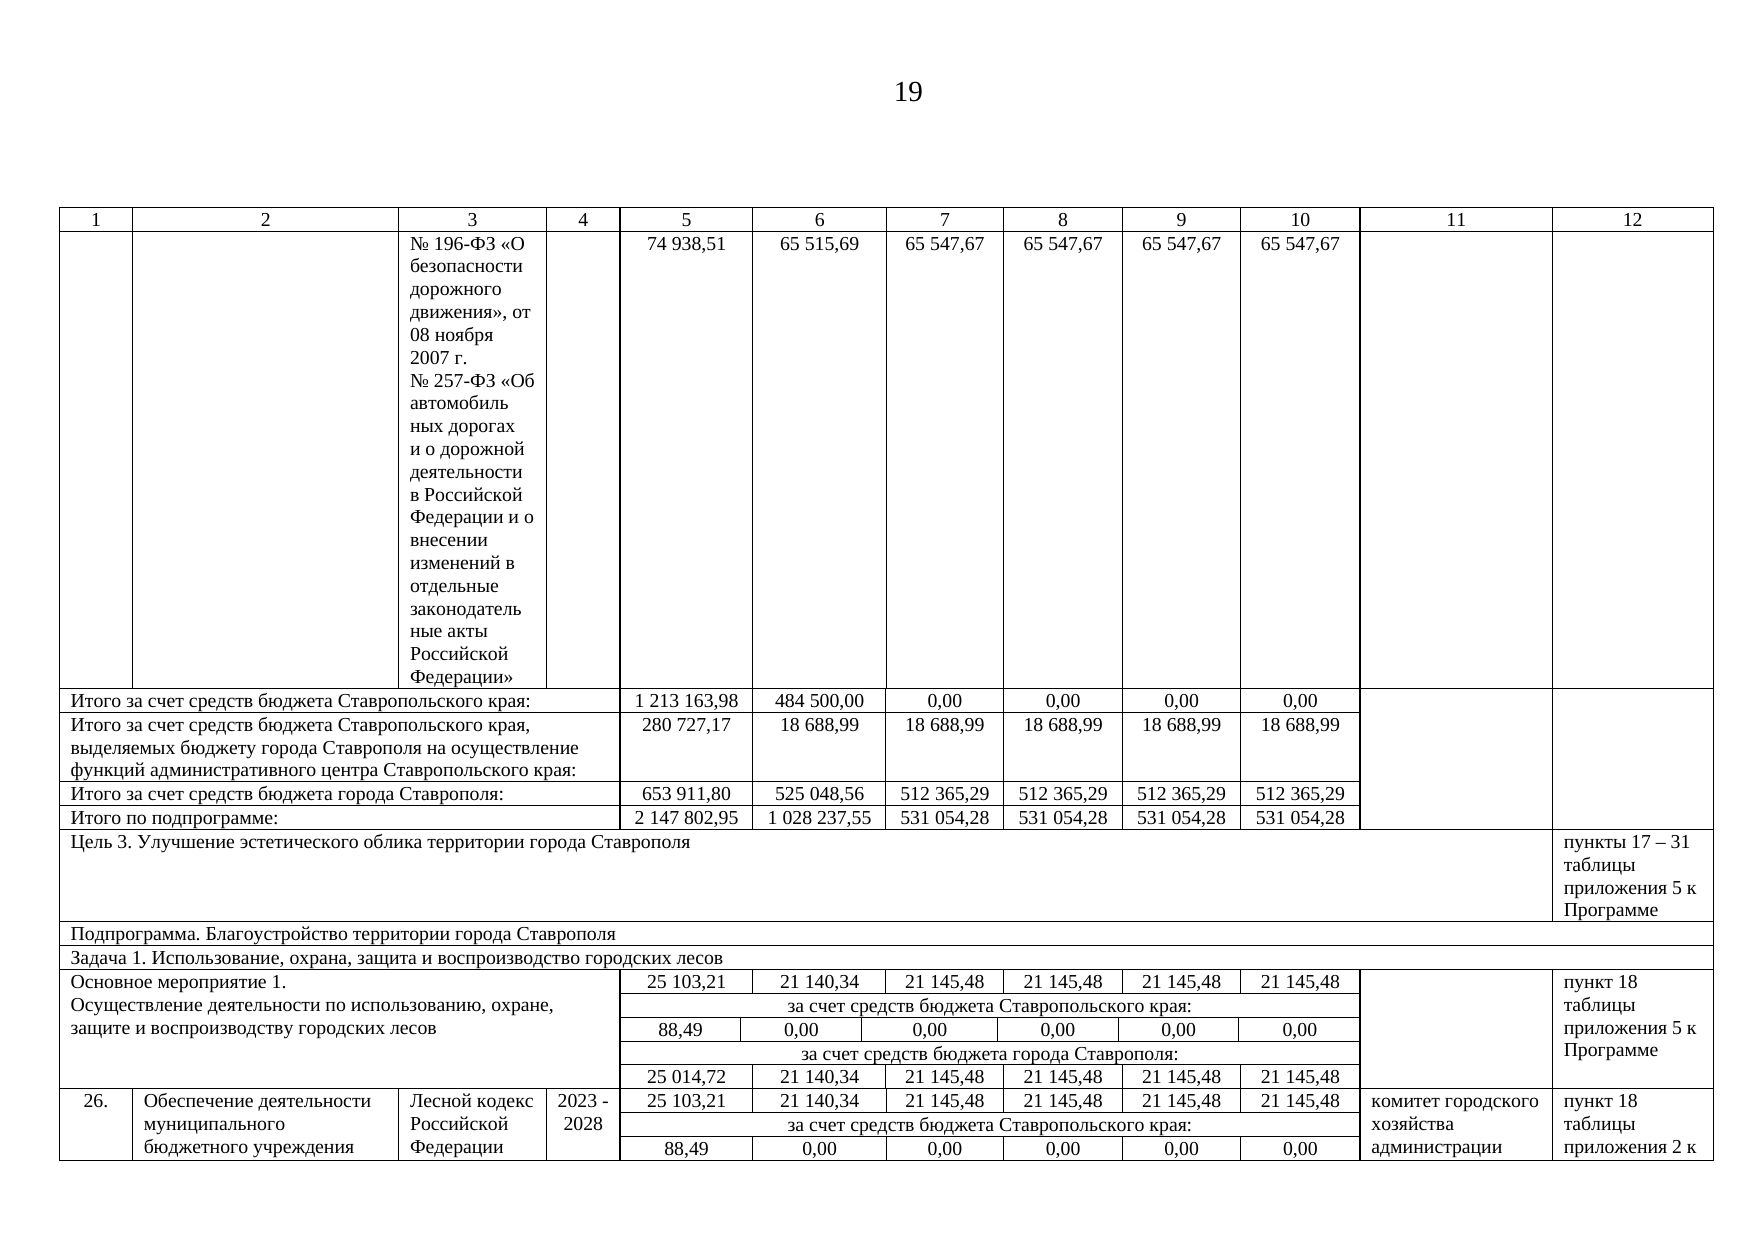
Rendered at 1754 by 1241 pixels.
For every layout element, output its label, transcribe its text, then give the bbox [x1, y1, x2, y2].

table_cell Задача 1. Использование, охрана, защита и воспроизводство городских лесов [60, 946, 1713, 969]
table_cell 21 145,48 [1241, 970, 1359, 993]
table_cell 65 547,67 [1241, 232, 1359, 688]
table_cell 1 028 237,55 [753, 806, 885, 829]
table_header 5 [621, 208, 752, 231]
table_cell 18 688,99 [1004, 713, 1122, 781]
table_cell 25 103,21 [621, 970, 752, 993]
table_cell за счет средств бюджета Ставропольского края: [621, 994, 1359, 1017]
table_cell 0,00 [1004, 1137, 1122, 1160]
table_cell 65 547,67 [1004, 232, 1122, 688]
table_cell Обеспечение деятельности муниципального бюджетного учреждения «Ставропольское городское лесничество» в части осуществления деятельности по использованию, охране, защите и воспроизводству городских лесов [133, 1089, 398, 1160]
table_cell 0,00 [1123, 689, 1240, 712]
table_cell Основное мероприятие 1. Осуществление деятельности по использованию, охране, защите и воспроизводству городских лесов [60, 970, 619, 1088]
table_cell комитет городского хозяйства администрации города Ставрополя [1361, 1089, 1552, 1160]
table_cell 512 365,29 [1241, 782, 1359, 805]
table_cell 21 145,48 [1123, 1089, 1240, 1112]
table_cell 88,49 [621, 1018, 740, 1041]
table_cell Цель 3. Улучшение эстетического облика территории города Ставрополя [60, 830, 1552, 921]
table_cell 1 213 163,98 [621, 689, 752, 712]
table_cell 18 688,99 [886, 713, 1003, 781]
table_cell 531 054,28 [886, 806, 1003, 829]
table_cell 0,00 [998, 1018, 1118, 1041]
table_cell 25 014,72 [621, 1065, 752, 1088]
table_cell за счет средств бюджета города Ставрополя: [621, 1042, 1359, 1064]
table_cell 0,00 [753, 1137, 886, 1160]
table_cell [1361, 689, 1552, 829]
table_header 10 [1241, 208, 1359, 231]
table_cell 21 145,48 [886, 970, 1003, 993]
table_header 7 [887, 208, 1003, 231]
table_cell 21 140,34 [753, 1089, 886, 1112]
table_header 11 [1361, 208, 1552, 231]
table_cell 21 145,48 [1004, 970, 1122, 993]
table_cell 0,00 [1241, 1137, 1359, 1160]
table_cell Лесной кодекс Российской Федерации [399, 1089, 546, 1160]
table_cell 531 054,28 [1004, 806, 1122, 829]
table_cell Итого за счет средств бюджета Ставропольского края: [60, 689, 619, 712]
table_cell 0,00 [1119, 1018, 1238, 1041]
table_cell пункты 17 – 31 таблицы приложения 5 к Программе [1553, 830, 1713, 921]
table_cell 0,00 [862, 1018, 997, 1041]
table_cell [1553, 689, 1713, 829]
table_header 1 [60, 208, 132, 231]
table_cell 21 140,34 [753, 970, 885, 993]
table_cell 280 727,17 [621, 713, 752, 781]
table_cell 2023 - 2028 [547, 1089, 619, 1160]
table_cell 21 145,48 [1004, 1089, 1122, 1112]
table_header 6 [753, 208, 886, 231]
table_cell 74 938,51 [621, 232, 752, 688]
table_cell 21 145,48 [1241, 1089, 1359, 1112]
table_cell 525 048,56 [753, 782, 885, 805]
table_cell 18 688,99 [1241, 713, 1359, 781]
table_cell 21 145,48 [1241, 1065, 1359, 1088]
table_header 8 [1004, 208, 1122, 231]
table_cell 21 145,48 [887, 1089, 1003, 1112]
table_cell 21 145,48 [886, 1065, 1003, 1088]
table_cell 18 688,99 [1123, 713, 1240, 781]
table_cell 2 147 802,95 [621, 806, 752, 829]
table_cell пункт 18 таблицы приложения 2 к Программе [1553, 1089, 1713, 1160]
table_cell [1361, 970, 1552, 1088]
table_header 3 [399, 208, 546, 231]
table_cell за счет средств бюджета Ставропольского края: [621, 1113, 1359, 1136]
table_cell 484 500,00 [753, 689, 885, 712]
table_cell 0,00 [1239, 1018, 1359, 1041]
table_cell Итого за счет средств бюджета Ставропольского края, выделяемых бюджету города Ставрополя на осуществление функций административного центра Ставропольского края: [60, 713, 619, 781]
table_cell 25 103,21 [621, 1089, 752, 1112]
table_cell 88,49 [621, 1137, 752, 1160]
table_cell 0,00 [1123, 1137, 1240, 1160]
table_cell 21 145,48 [1123, 970, 1240, 993]
table_cell 0,00 [887, 1137, 1003, 1160]
table_cell 531 054,28 [1123, 806, 1240, 829]
table_cell пункт 18 таблицы приложения 5 к Программе [1553, 970, 1713, 1088]
table_header 9 [1123, 208, 1240, 231]
table_cell 0,00 [886, 689, 1003, 712]
table_cell 65 547,67 [1123, 232, 1240, 688]
table_cell 21 145,48 [1004, 1065, 1122, 1088]
table_cell Итого по подпрограмме: [60, 806, 619, 829]
table_cell 0,00 [741, 1018, 861, 1041]
table_cell 0,00 [1241, 689, 1359, 712]
table_cell 512 365,29 [1123, 782, 1240, 805]
table_cell Подпрограмма. Благоустройство территории города Ставрополя [60, 922, 1713, 945]
table_header 2 [133, 208, 398, 231]
table_cell 512 365,29 [886, 782, 1003, 805]
table_cell 65 547,67 [887, 232, 1003, 688]
table_cell 512 365,29 [1004, 782, 1122, 805]
table_cell 21 140,34 [753, 1065, 885, 1088]
table_cell 0,00 [1004, 689, 1122, 712]
table_cell 18 688,99 [753, 713, 885, 781]
table_cell 653 911,80 [621, 782, 752, 805]
table_cell 531 054,28 [1241, 806, 1359, 829]
table_header 12 [1553, 208, 1713, 231]
table_cell Итого за счет средств бюджета города Ставрополя: [60, 782, 619, 805]
table_cell 26. [60, 1089, 132, 1160]
table_cell 21 145,48 [1123, 1065, 1240, 1088]
table_header 4 [547, 208, 619, 231]
table_cell 65 515,69 [753, 232, 886, 688]
